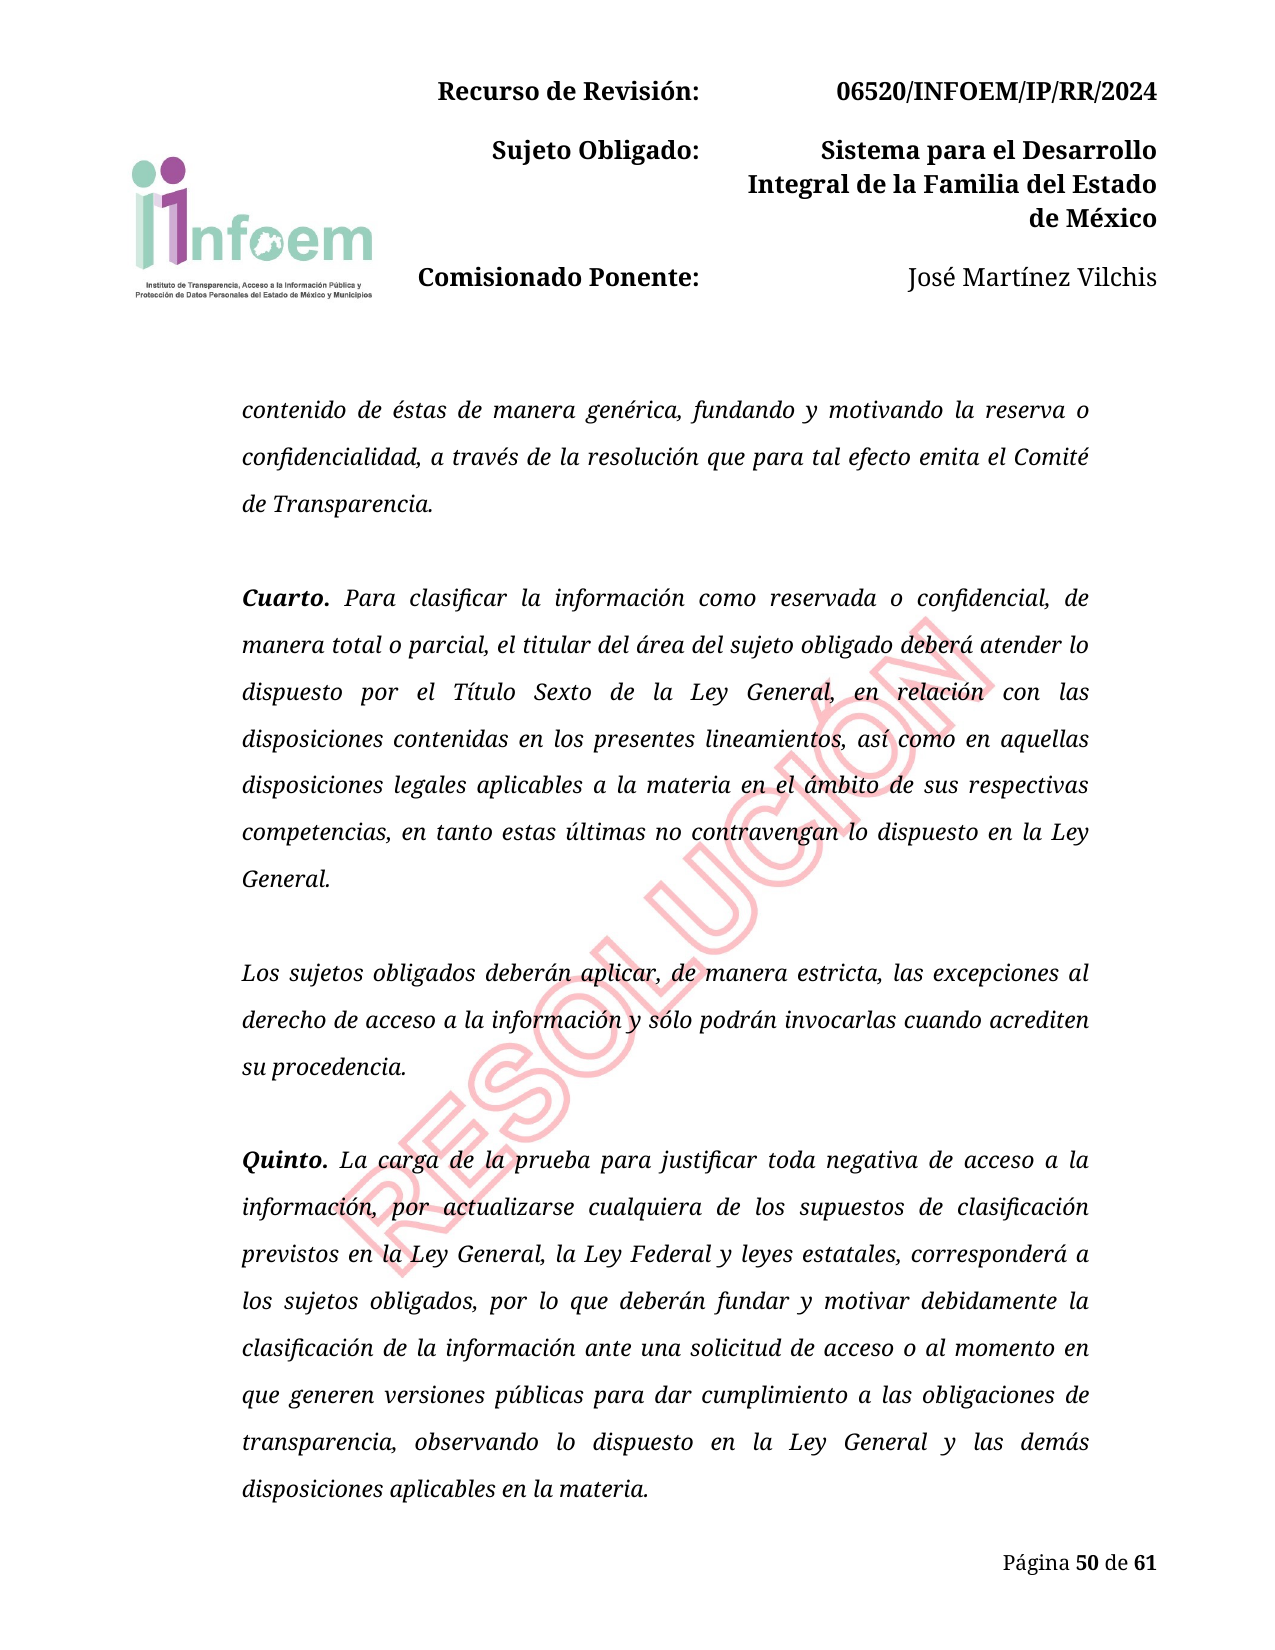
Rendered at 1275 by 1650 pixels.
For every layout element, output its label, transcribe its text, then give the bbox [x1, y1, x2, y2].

text Cuarto. Para clasificar la información como reservada o confidencial, de manera total o parcial, el titular del área del sujeto obligado deberá atender lo dispuesto por el Título Sexto de la Ley General, en relación con las disposiciones contenidas en los presentes lineamientos, así como en aquellas disposiciones legales aplicables a la materia en el ámbito de sus respectivas competencias, en tanto estas últimas no contravengan lo dispuesto en la Ley General. [242, 582, 1093, 894]
picture [12, 96, 1275, 1650]
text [242, 394, 1093, 519]
text Quinto. La carga de la prueba para justificar toda negativa de acceso a la información, por actualizarse cualquiera de los supuestos de clasificación previstos en la Ley General, la Ley Federal y leyes estatales, corresponderá a los sujetos obligados, por lo que deberán fundar y motivar debidamente la clasificación de la información ante una solicitud de acceso o al momento en que generen versiones públicas para dar cumplimiento a las obligaciones de transparencia, observando lo dispuesto en la Ley General y las demás disposiciones aplicables en la materia. [242, 1144, 1093, 1504]
text Los sujetos obligados deberán aplicar, de manera estricta, las excepciones al derecho de acceso a la información y sólo podrán invocarlas cuando acrediten su procedencia. [242, 957, 1093, 1082]
